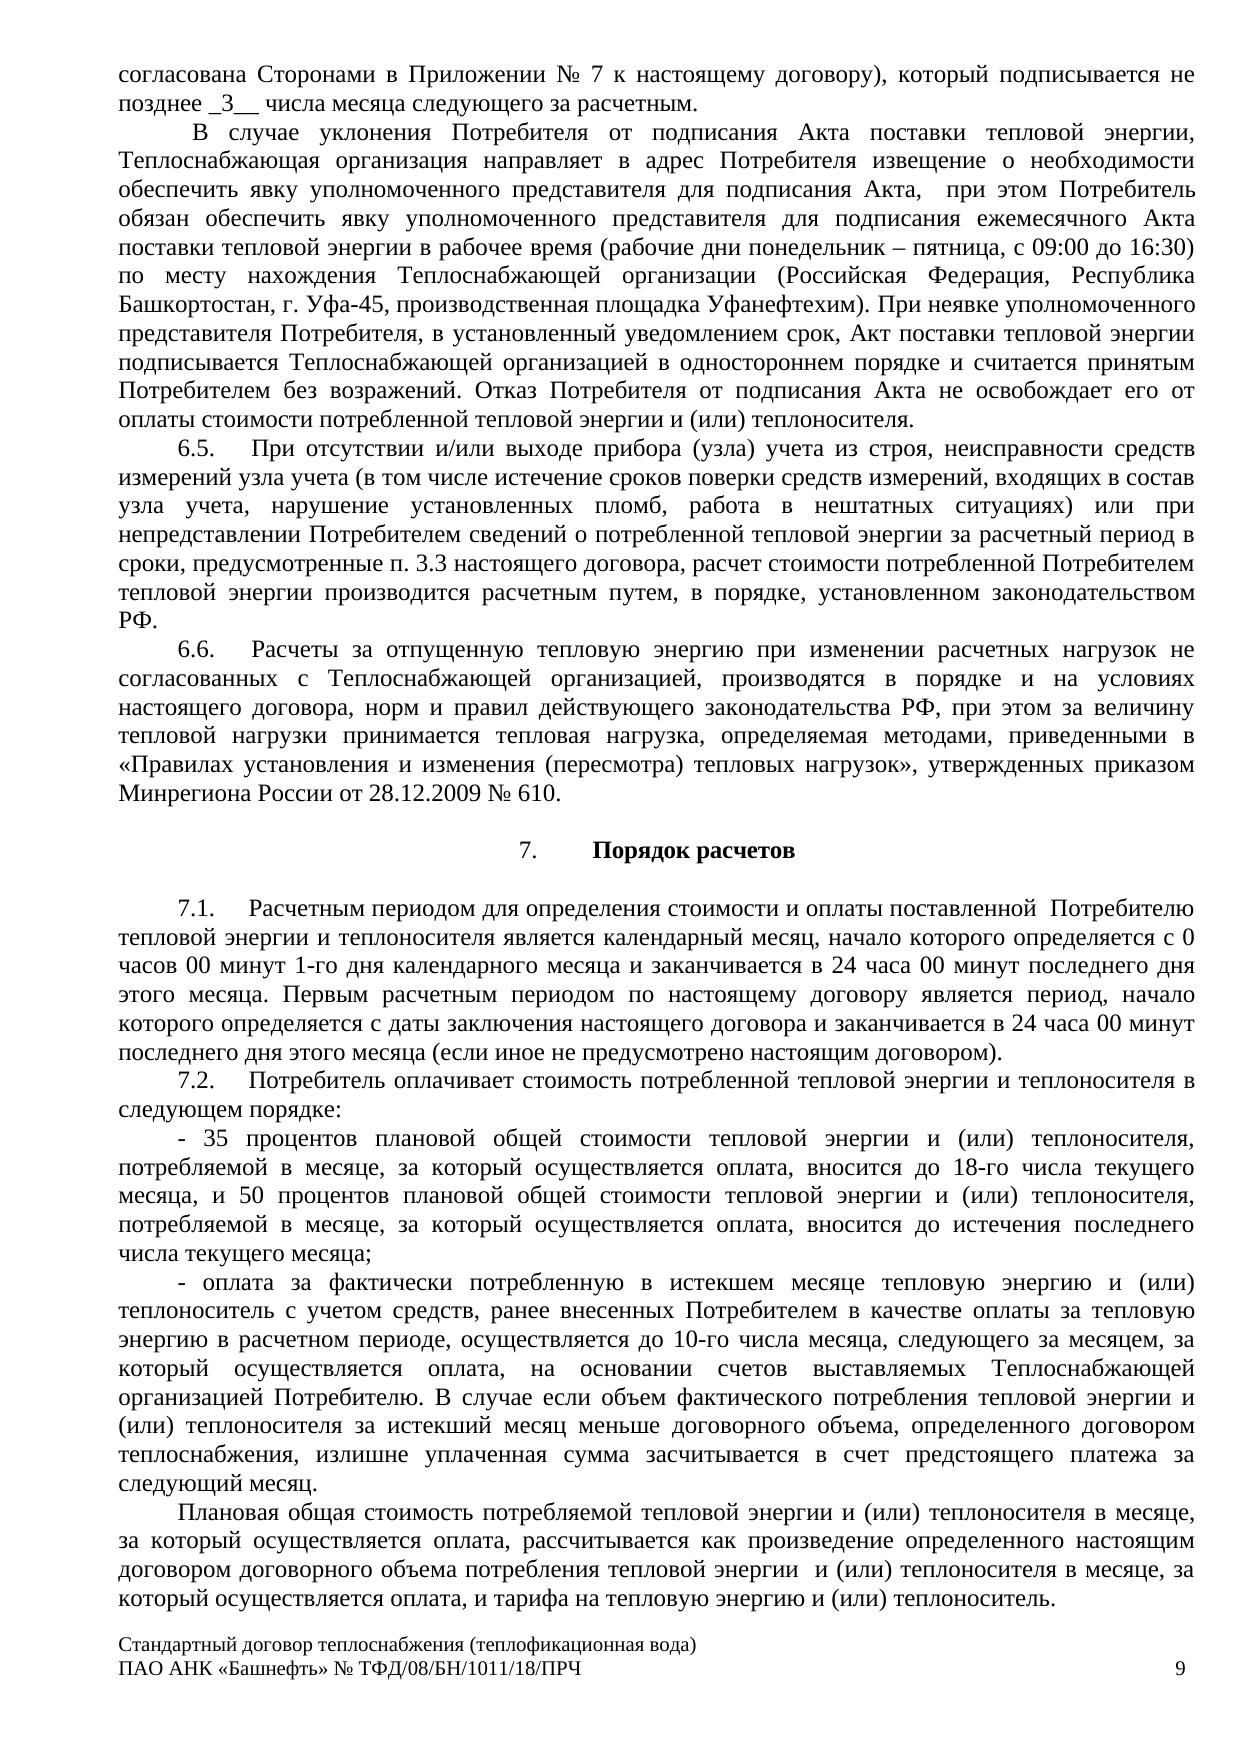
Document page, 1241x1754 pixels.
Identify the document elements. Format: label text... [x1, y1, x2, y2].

list При отсутствии и/или выходе прибора (узла) учета из строя, неисправности средств измерений узла учета (в том числе истечение сроков поверки средств измерений, входящих в состав узла учета, нарушение установленных пломб, работа в нештатных ситуациях) или при непредставлении Потребителем сведений о потребленной тепловой энергии за расчетный период в сроки, предусмотренные п. 3.3 настоящего договора, расчет стоимости потребленной Потребителем тепловой энергии производится расчетным путем, в порядке, установленном законодательством РФ. [118, 433, 1196, 634]
list Расчеты за отпущенную тепловую энергию при изменении расчетных нагрузок не согласованных с Теплоснабжающей организацией, производятся в порядке и на условиях настоящего договора, норм и правил действующего законодательства РФ, при этом за величину тепловой нагрузки принимается тепловая нагрузка, определяемая методами, приведенными в «Правилах установления и изменения (пересмотра) тепловых нагрузок», утвержденных приказом Минрегиона России от 28.12.2009 № 610. [118, 634, 1196, 807]
list - оплата за фактически потребленную в истекшем месяце тепловую энергию и (или) теплоноситель с учетом средств, ранее внесенных Потребителем в качестве оплаты за тепловую энергию в расчетном периоде, осуществляется до 10-го числа месяца, следующего за месяцем, за который осуществляется оплата, на основании счетов выставляемых Теплоснабжающей организацией Потребителю. В случае если объем фактического потребления тепловой энергии и (или) теплоносителя за истекший месяц меньше договорного объема, определенного договором теплоснабжения, излишне уплаченная сумма засчитывается в счет предстоящего платежа за следующий месяц. [118, 1267, 1196, 1497]
text В случае уклонения Потребителя от подписания Акта поставки тепловой энергии, Теплоснабжающая организация направляет в адрес Потребителя извещение о необходимости обеспечить явку уполномоченного представителя для подписания Акта, при этом Потребитель обязан обеспечить явку уполномоченного представителя для подписания ежемесячного Акта поставки тепловой энергии в рабочее время (рабочие дни понедельник – пятница, с 09:00 до 16:30) по месту нахождения Теплоснабжающей организации (Российская Федерация, Республика Башкортостан, г. Уфа-45, производственная площадка Уфанефтехим). При неявке уполномоченного представителя Потребителя, в установленный уведомлением срок, Акт поставки тепловой энергии подписывается Теплоснабжающей организацией в одностороннем порядке и считается принятым Потребителем без возражений. Отказ Потребителя от подписания Акта не освобождает его от оплаты стоимости потребленной тепловой энергии и (или) теплоносителя. [118, 117, 1196, 433]
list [118, 59, 1196, 117]
list Расчетным периодом для определения стоимости и оплаты поставленной Потребителю тепловой энергии и теплоносителя является календарный месяц, начало которого определяется с 0 часов 00 минут 1-го дня календарного месяца и заканчивается в 24 часа 00 минут последнего дня этого месяца. Первым расчетным периодом по настоящему договору является период, начало которого определяется с даты заключения настоящего договора и заканчивается в 24 часа 00 минут последнего дня этого месяца (если иное не предусмотрено настоящим договором). [118, 893, 1196, 1065]
list Порядок расчетов [118, 835, 1196, 864]
list - 35 процентов плановой общей стоимости тепловой энергии и (или) теплоносителя, потребляемой в месяце, за который осуществляется оплата, вносится до 18-го числа текущего месяца, и 50 процентов плановой общей стоимости тепловой энергии и (или) теплоносителя, потребляемой в месяце, за который осуществляется оплата, вносится до истечения последнего числа текущего месяца; [118, 1123, 1196, 1267]
list Потребитель оплачивает стоимость потребленной тепловой энергии и теплоносителя в следующем порядке: [118, 1065, 1196, 1123]
list Плановая общая стоимость потребляемой тепловой энергии и (или) теплоносителя в месяце, за который осуществляется оплата, рассчитывается как произведение определенного настоящим договором договорного объема потребления тепловой энергии и (или) теплоносителя в месяце, за который осуществляется оплата, и тарифа на тепловую энергию и (или) теплоноситель. [118, 1497, 1196, 1612]
